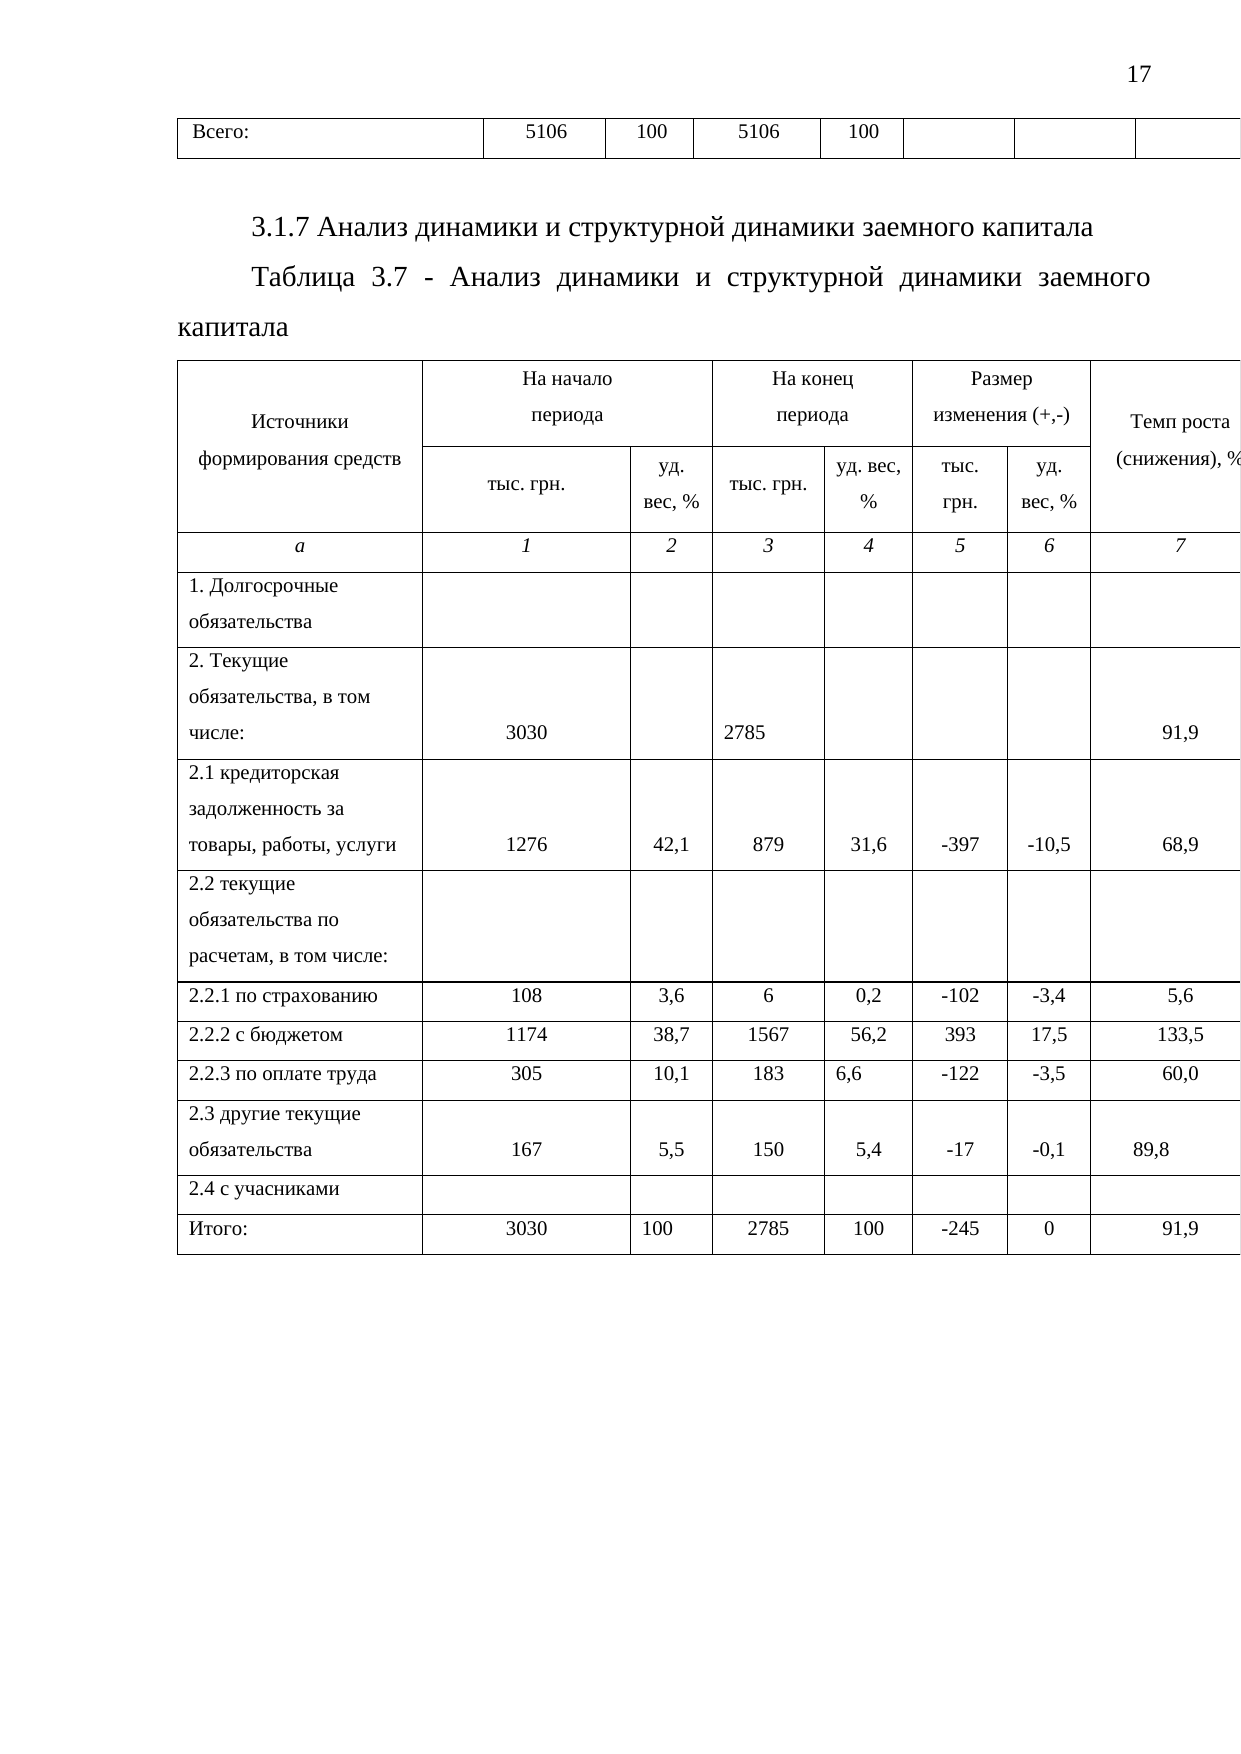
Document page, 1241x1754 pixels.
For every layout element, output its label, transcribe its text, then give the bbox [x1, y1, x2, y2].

table_cell 1. Долгосрочные обязательства [178, 573, 422, 647]
table_cell [423, 871, 630, 981]
table_cell 2.2.2 с бюджетом [178, 1022, 422, 1060]
table_cell 3030 [423, 648, 630, 758]
table_cell [1015, 119, 1135, 157]
table_cell [913, 573, 1007, 647]
table_cell 100 [821, 119, 903, 157]
table_cell уд. вес, % [1008, 447, 1090, 532]
table_cell 10,1 [631, 1061, 712, 1099]
table_cell 91,9 [1091, 648, 1240, 758]
table_cell 3 [713, 533, 824, 572]
table_cell [423, 573, 630, 647]
table_cell [631, 648, 712, 758]
table_cell [631, 871, 712, 981]
table_cell -10,5 [1008, 760, 1090, 870]
table_cell 2785 [713, 1215, 824, 1254]
table_cell [825, 871, 912, 981]
table_cell [825, 573, 912, 647]
table_header На конец периода [713, 361, 912, 446]
table_cell тыс. грн. [713, 447, 824, 532]
table_cell [1091, 1176, 1240, 1214]
table_cell [825, 648, 912, 758]
table_cell 7 [1091, 533, 1240, 572]
table_cell [913, 871, 1007, 981]
table_cell 100 [825, 1215, 912, 1254]
table_cell 42,1 [631, 760, 712, 870]
table_cell 183 [713, 1061, 824, 1099]
table_cell 1174 [423, 1022, 630, 1060]
table_cell 17,5 [1008, 1022, 1090, 1060]
table_cell 3,6 [631, 983, 712, 1021]
table_cell 1 [423, 533, 630, 572]
table_cell -3,5 [1008, 1061, 1090, 1099]
table_header Темп роста (снижения), % [1091, 361, 1240, 532]
table_cell 6,6 [825, 1061, 912, 1099]
table_header На начало периода [423, 361, 712, 446]
table_cell -102 [913, 983, 1007, 1021]
table_cell 56,2 [825, 1022, 912, 1060]
table_cell 89,8 [1091, 1101, 1240, 1175]
table_cell 31,6 [825, 760, 912, 870]
table_cell [1008, 871, 1090, 981]
table_cell 133,5 [1091, 1022, 1240, 1060]
table_cell [904, 119, 1014, 157]
table_cell 2.4 с учасниками [178, 1176, 422, 1214]
table_cell -17 [913, 1101, 1007, 1175]
table_cell [1091, 871, 1240, 981]
table_cell [1136, 119, 1240, 157]
table_cell 2785 [713, 648, 824, 758]
table_cell -0,1 [1008, 1101, 1090, 1175]
table_cell 5 [913, 533, 1007, 572]
table_cell 108 [423, 983, 630, 1021]
table_cell 393 [913, 1022, 1007, 1060]
table_cell 150 [713, 1101, 824, 1175]
table_cell 2.1 кредиторская задолженность за товары, работы, услуги [178, 760, 422, 870]
table_cell 2. Текущие обязательства, в том числе: [178, 648, 422, 758]
table_cell 68,9 [1091, 760, 1240, 870]
table_cell 60,0 [1091, 1061, 1240, 1099]
table_header Размер изменения (+,-) [913, 361, 1090, 446]
table_cell [913, 1176, 1007, 1214]
table_cell 5,4 [825, 1101, 912, 1175]
table_cell Итого: [178, 1215, 422, 1254]
table_cell 91,9 [1091, 1215, 1240, 1254]
table_cell 6 [1008, 533, 1090, 572]
table_cell 5106 [694, 119, 820, 157]
table_cell [825, 1176, 912, 1214]
table_cell [713, 573, 824, 647]
table_cell уд. вес, % [825, 447, 912, 532]
text Таблица 3.7 - Анализ динамики и структурной динамики заемного капитала [177, 259, 1152, 343]
table_cell 879 [713, 760, 824, 870]
table_cell [631, 573, 712, 647]
table_cell [713, 871, 824, 981]
table_cell 38,7 [631, 1022, 712, 1060]
table_cell -122 [913, 1061, 1007, 1099]
table_cell [423, 1176, 630, 1214]
table_cell 5106 [484, 119, 605, 157]
table_cell -3,4 [1008, 983, 1090, 1021]
table_cell уд. вес, % [631, 447, 712, 532]
table_cell -397 [913, 760, 1007, 870]
table_cell [1008, 573, 1090, 647]
table_cell 2.2.3 по оплате труда [178, 1061, 422, 1099]
table_cell [1091, 573, 1240, 647]
table_cell 3030 [423, 1215, 630, 1254]
table_cell 167 [423, 1101, 630, 1175]
table_cell 1567 [713, 1022, 824, 1060]
table_cell 2 [631, 533, 712, 572]
table_cell 100 [606, 119, 693, 157]
table_cell 2.3 другие текущие обязательства [178, 1101, 422, 1175]
table_cell 5,5 [631, 1101, 712, 1175]
text 3.1.7 Анализ динамики и структурной динамики заемного капитала [177, 209, 1152, 242]
table_cell 6 [713, 983, 824, 1021]
table_cell 1276 [423, 760, 630, 870]
table_cell [713, 1176, 824, 1214]
table_cell 305 [423, 1061, 630, 1099]
table_cell 4 [825, 533, 912, 572]
table_cell а [178, 533, 422, 572]
table_header Источники формирования средств [178, 361, 422, 532]
table_cell 0 [1008, 1215, 1090, 1254]
table_cell Всего: [178, 119, 483, 157]
table_cell 100 [631, 1215, 712, 1254]
table_cell [1008, 648, 1090, 758]
table_cell [631, 1176, 712, 1214]
table_cell тыс. грн. [913, 447, 1007, 532]
table_cell [913, 648, 1007, 758]
table_cell 5,6 [1091, 983, 1240, 1021]
table_cell 0,2 [825, 983, 912, 1021]
table_cell -245 [913, 1215, 1007, 1254]
table_cell тыс. грн. [423, 447, 630, 532]
table_cell 2.2 текущие обязательства по расчетам, в том числе: [178, 871, 422, 981]
table_cell 2.2.1 по страхованию [178, 983, 422, 1021]
table_cell [1008, 1176, 1090, 1214]
